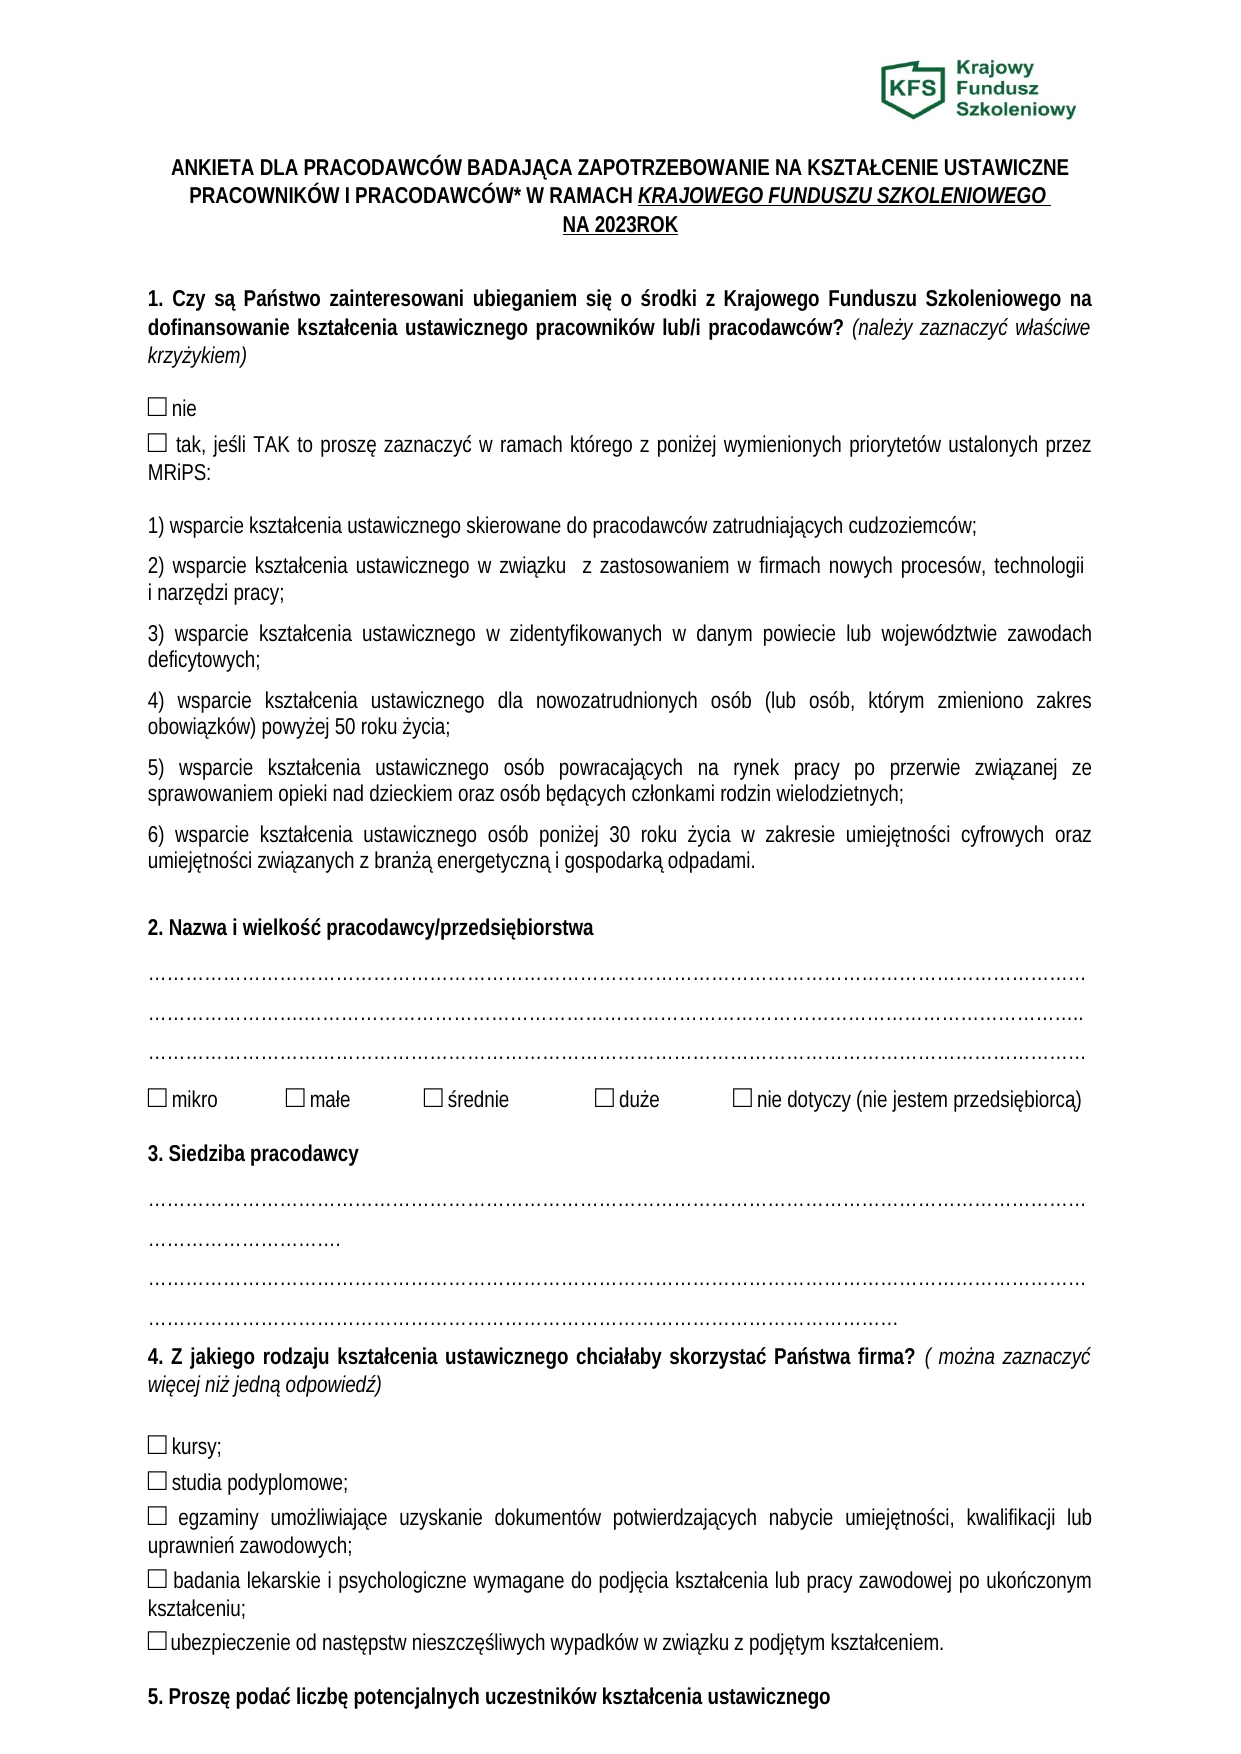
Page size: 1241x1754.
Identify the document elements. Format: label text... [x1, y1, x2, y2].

text 5. Proszę podać liczbę potencjalnych uczestników kształcenia ustawicznego [148, 1683, 1093, 1709]
text □ ubezpieczenie od następstw nieszczęśliwych wypadków w związku z podjętym kształceniem. [148, 1621, 1093, 1657]
text 2) wsparcie kształcenia ustawicznego w związku z zastosowaniem w firmach nowych procesów, technologii i narzędzi pracy; [148, 552, 1093, 605]
text ……………………………………………………………………………………………………………………………………………………………….……………………………………………………………………………………………………………………………………………………………………………………………………………………………………………… [148, 1185, 1093, 1330]
picture [864, 44, 1093, 135]
text 4. Z jakiego rodzaju kształcenia ustawicznego chciałaby skorzystać Państwa firma? ( można zaznaczyć więcej niż jedną odpowiedź) [148, 1343, 1093, 1398]
text 1) wsparcie kształcenia ustawicznego skierowane do pracodawców zatrudniających cudzoziemców; [148, 512, 1093, 538]
text □ studia podyplomowe; [148, 1461, 1093, 1497]
text 6) wsparcie kształcenia ustawicznego osób poniżej 30 roku życia w zakresie umiejętności cyfrowych oraz umiejętności związanych z branżą energetyczną i gospodarką odpadami. [148, 821, 1093, 873]
text □ nie [148, 387, 1093, 423]
text 1. Czy są Państwo zainteresowani ubieganiem się o środki z Krajowego Funduszu Szkoleniowego na dofinansowanie kształcenia ustawicznego pracowników lub/i pracodawców? (należy zaznaczyć właściwe krzyżykiem) [148, 285, 1093, 369]
text 5) wsparcie kształcenia ustawicznego osób powracających na rynek pracy po przerwie związanej ze sprawowaniem opieki nad dzieckiem oraz osób będących członkami rodzin wielodzietnych; [148, 754, 1093, 806]
text □ kursy; [148, 1425, 1093, 1461]
text 3. Siedziba pracodawcy [148, 1140, 1093, 1166]
text …………………………………………………………………………………………………………………………………… [148, 1038, 1093, 1065]
text 3) wsparcie kształcenia ustawicznego w zidentyfikowanych w danym powiecie lub województwie zawodach deficytowych; [148, 619, 1093, 672]
text □ tak, jeśli TAK to proszę zaznaczyć w ramach którego z poniżej wymienionych priorytetów ustalonych przez MRiPS: [148, 423, 1093, 485]
text □ egzaminy umożliwiające uzyskanie dokumentów potwierdzających nabycie umiejętności, kwalifikacji lub uprawnień zawodowych; [148, 1497, 1093, 1559]
text ANKIETA DLA PRACODAWCÓW BADAJĄCA ZAPOTRZEBOWANIE NA KSZTAŁCENIE USTAWICZNE PRACOWNIKÓW I PRACODAWCÓW* W RAMACH KRAJOWEGO FUNDUSZU SZKOLENIOWEGO NA 2023ROK [148, 154, 1093, 237]
text 4) wsparcie kształcenia ustawicznego dla nowozatrudnionych osób (lub osób, którym zmieniono zakres obowiązków) powyżej 50 roku życia; [148, 687, 1093, 739]
text □ mikro □ małe □ średnie □ duże □ nie dotyczy (nie jestem przedsiębiorcą) [148, 1078, 1093, 1114]
text ………………………………………………………………………………………………………………………………………………………….…………………………………………………………………………………………………………….. [148, 959, 1093, 1025]
text □ badania lekarskie i psychologiczne wymagane do podjęcia kształcenia lub pracy zawodowej po ukończonym kształceniu; [148, 1559, 1093, 1621]
text 2. Nazwa i wielkość pracodawcy/przedsiębiorstwa [148, 914, 1093, 941]
